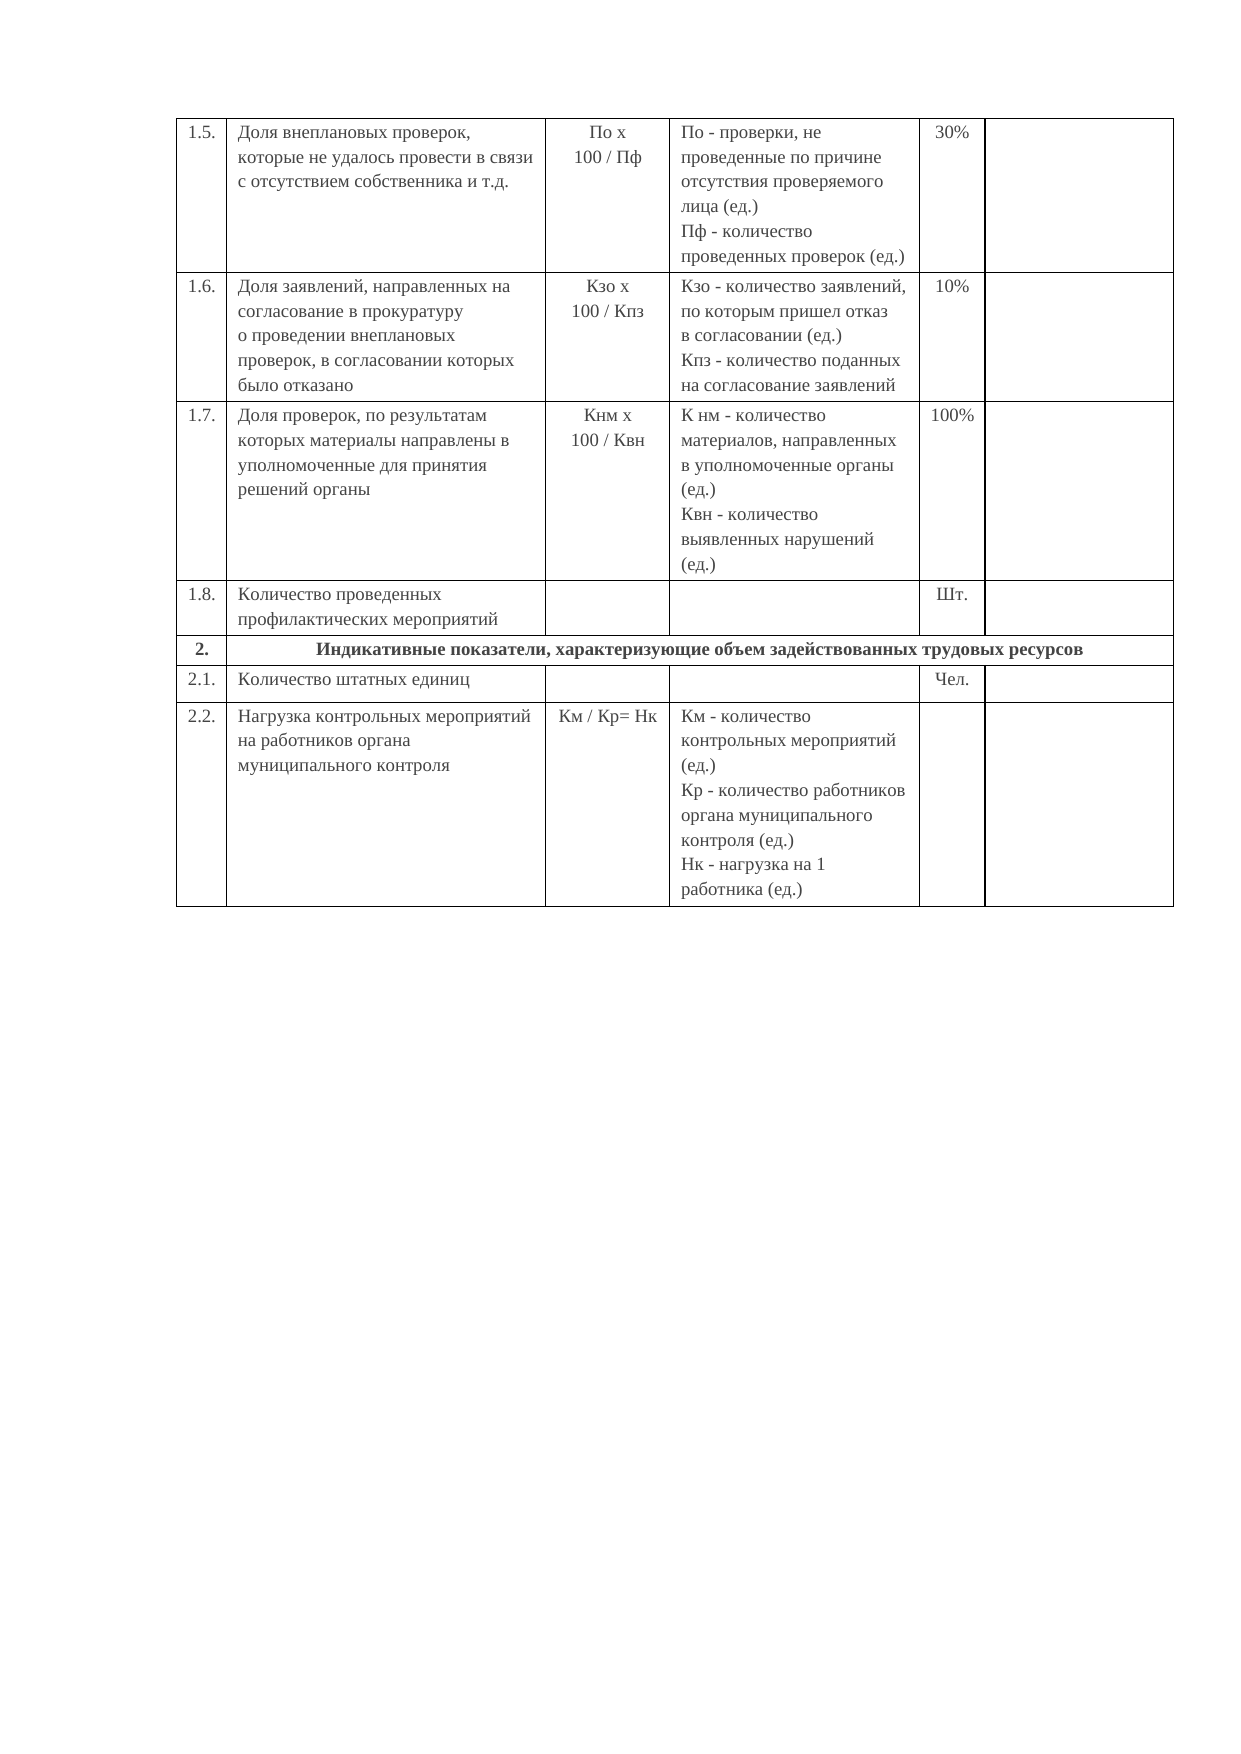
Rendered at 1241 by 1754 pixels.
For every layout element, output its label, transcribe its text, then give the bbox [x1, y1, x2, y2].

table_cell К нм - количество материалов, направленных в уполномоченные органы (ед.) Квн - количество выявленных нарушений (ед.) [670, 402, 919, 580]
table_cell По x 100 / Пф [546, 119, 669, 272]
table_cell Нагрузка контрольных мероприятий на работников органа муниципального контроля [227, 703, 545, 906]
table_cell [986, 666, 1173, 702]
table_cell Доля заявлений, направленных на согласование в прокуратуру о проведении внеплановых проверок, в согласовании которых было отказано [227, 273, 545, 401]
table_cell [986, 581, 1173, 635]
table_cell [986, 703, 1173, 906]
table_cell Кнм х 100 / Квн [546, 402, 669, 580]
table_cell [670, 581, 919, 635]
table_cell Шт. [920, 581, 984, 635]
table_cell 100% [920, 402, 984, 580]
table_cell Чел. [920, 666, 984, 702]
table_cell Км / Кр= Нк [546, 703, 669, 906]
table_cell [920, 703, 984, 906]
table_cell 1.5. [177, 119, 226, 272]
table_cell [670, 666, 919, 702]
table_cell Доля проверок, по результатам которых материалы направлены в уполномоченные для принятия решений органы [227, 402, 545, 580]
table_cell [986, 119, 1173, 272]
table_cell Количество проведенных профилактических мероприятий [227, 581, 545, 635]
table_cell 1.6. [177, 273, 226, 401]
table_cell 1.7. [177, 402, 226, 580]
table_cell [546, 666, 669, 702]
table_cell 30% [920, 119, 984, 272]
table_cell Кзо - количество заявлений, по которым пришел отказ в согласовании (ед.) Кпз - количество поданных на согласование заявлений [670, 273, 919, 401]
table_cell 2. [177, 636, 226, 665]
table_cell 2.2. [177, 703, 226, 906]
table_cell 1.8. [177, 581, 226, 635]
table_cell По - проверки, не проведенные по причине отсутствия проверяемого лица (ед.) Пф - количество проведенных проверок (ед.) [670, 119, 919, 272]
table_cell Км - количество контрольных мероприятий (ед.) Кр - количество работников органа муниципального контроля (ед.) Нк - нагрузка на 1 работника (ед.) [670, 703, 919, 906]
table_cell Доля внеплановых проверок, которые не удалось провести в связи с отсутствием собственника и т.д. [227, 119, 545, 272]
table_cell Кзо х 100 / Кпз [546, 273, 669, 401]
table_cell 10% [920, 273, 984, 401]
table_cell Количество штатных единиц [227, 666, 545, 702]
table_cell [986, 273, 1173, 401]
table_cell [986, 402, 1173, 580]
table_cell [546, 581, 669, 635]
table_cell Индикативные показатели, характеризующие объем задействованных трудовых ресурсов [227, 636, 1173, 665]
table_cell 2.1. [177, 666, 226, 702]
